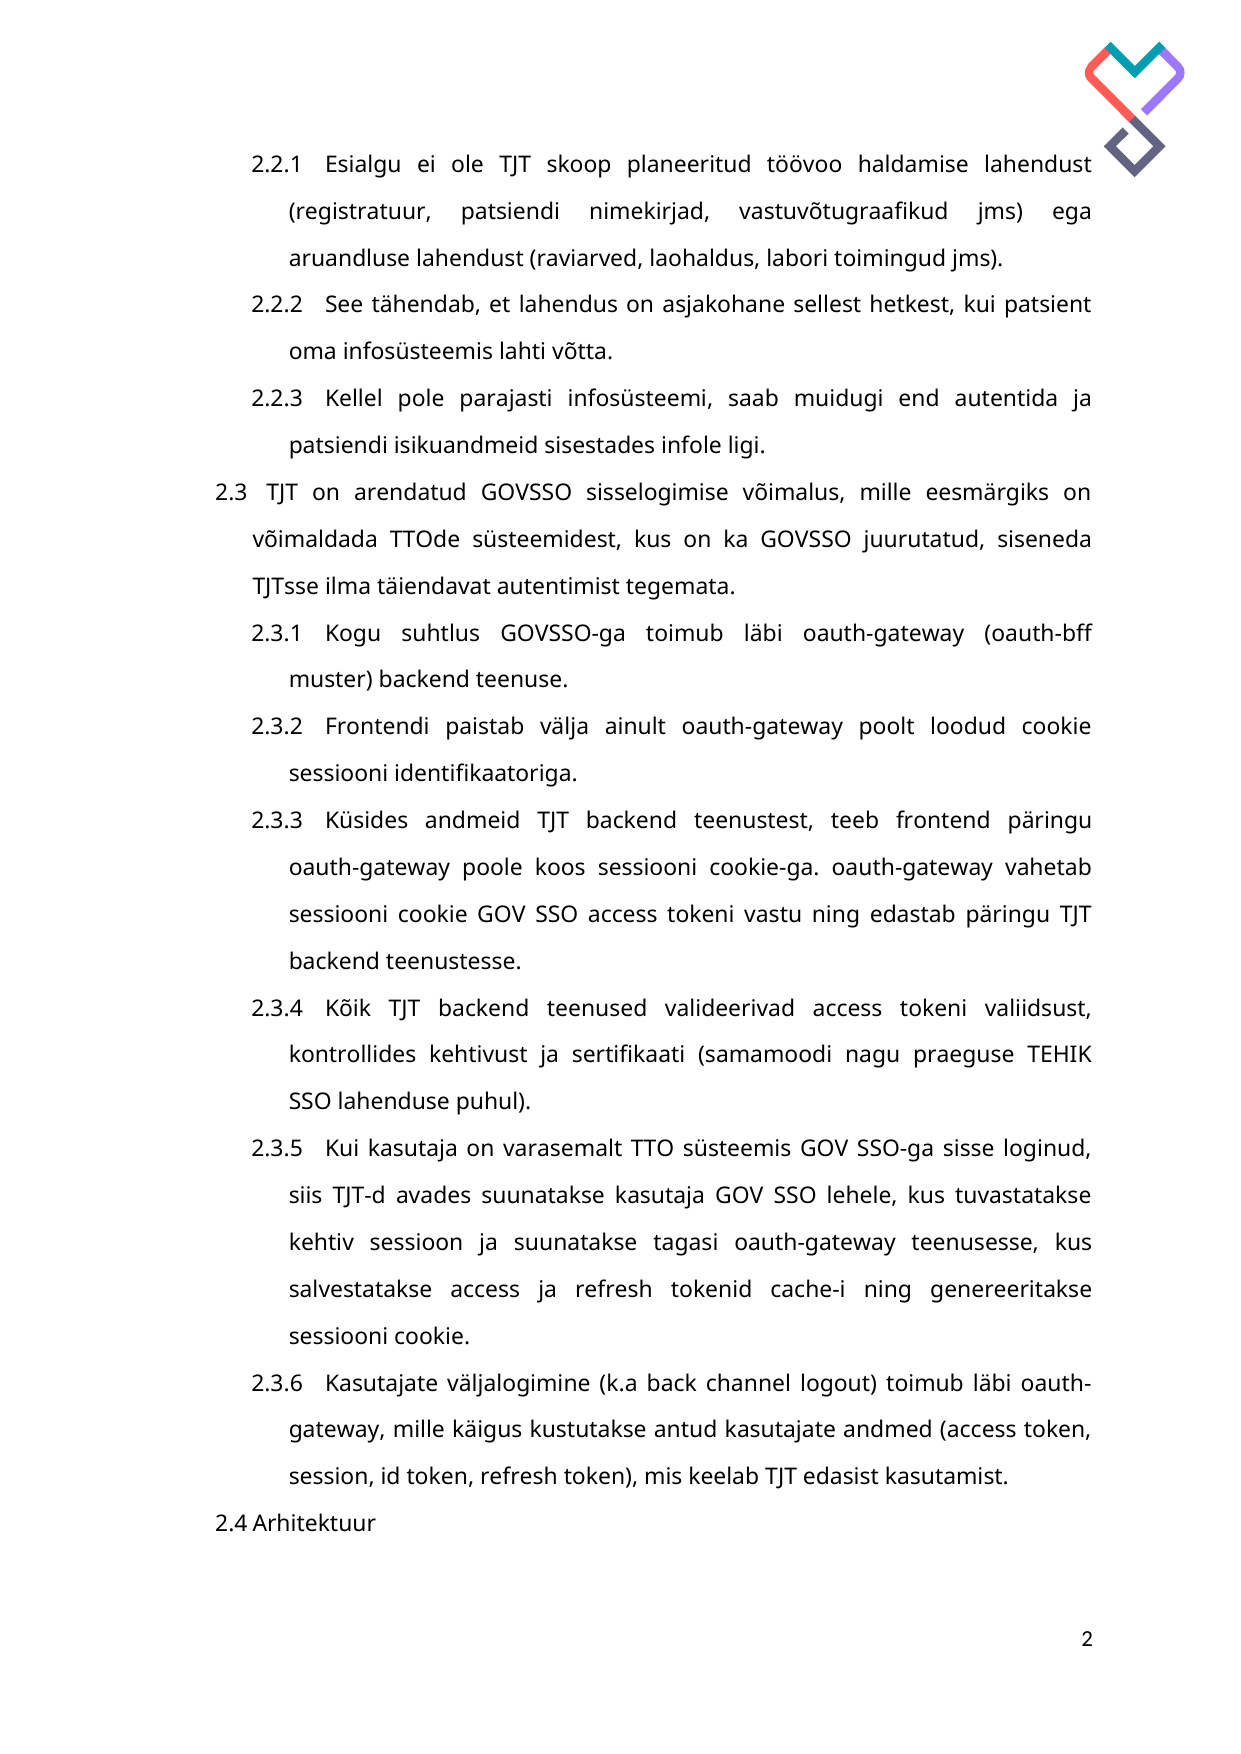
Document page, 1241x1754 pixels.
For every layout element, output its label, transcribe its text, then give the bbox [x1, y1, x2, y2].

list Kasutajate väljalogimine (k.a back channel logout) toimub läbi oauth-gateway, mille käigus kustutakse antud kasutajate andmed (access token, session, id token, refresh token), mis keelab TJT edasist kasutamist. [251, 1366, 1092, 1491]
list Esialgu ei ole TJT skoop planeeritud töövoo haldamise lahendust (registratuur, patsiendi nimekirjad, vastuvõtugraafikud jms) ega aruandluse lahendust (raviarved, laohaldus, labori toimingud jms). [251, 148, 1092, 273]
list Frontendi paistab välja ainult oauth-gateway poolt loodud cookie sessiooni identifikaatoriga. [251, 710, 1092, 788]
list TJT on arendatud GOVSSO sisselogimise võimalus, mille eesmärgiks on võimaldada TTOde süsteemidest, kus on ka GOVSSO juurutatud, siseneda TJTsse ilma täiendavat autentimist tegemata. [215, 476, 1092, 601]
list Kui kasutaja on varasemalt TTO süsteemis GOV SSO-ga sisse loginud, siis TJT-d avades suunatakse kasutaja GOV SSO lehele, kus tuvastatakse kehtiv sessioon ja suunatakse tagasi oauth-gateway teenusesse, kus salvestatakse access ja refresh tokenid cache-i ning genereeritakse sessiooni cookie. [251, 1132, 1092, 1351]
list Kellel pole parajasti infosüsteemi, saab muidugi end autentida ja patsiendi isikuandmeid sisestades infole ligi. [251, 382, 1092, 460]
list Kõik TJT backend teenused valideerivad access tokeni valiidsust, kontrollides kehtivust ja sertifikaati (samamoodi nagu praeguse TEHIK SSO lahenduse puhul). [251, 991, 1092, 1116]
list Arhitektuur [215, 1507, 1092, 1538]
list Kogu suhtlus GOVSSO-ga toimub läbi oauth-gateway (oauth-bff muster) backend teenuse. [251, 616, 1092, 694]
list Küsides andmeid TJT backend teenustest, teeb frontend päringu oauth-gateway poole koos sessiooni cookie-ga. oauth-gateway vahetab sessiooni cookie GOV SSO access tokeni vastu ning edastab päringu TJT backend teenustesse. [251, 804, 1092, 976]
list See tähendab, et lahendus on asjakohane sellest hetkest, kui patsient oma infosüsteemis lahti võtta. [251, 288, 1092, 366]
